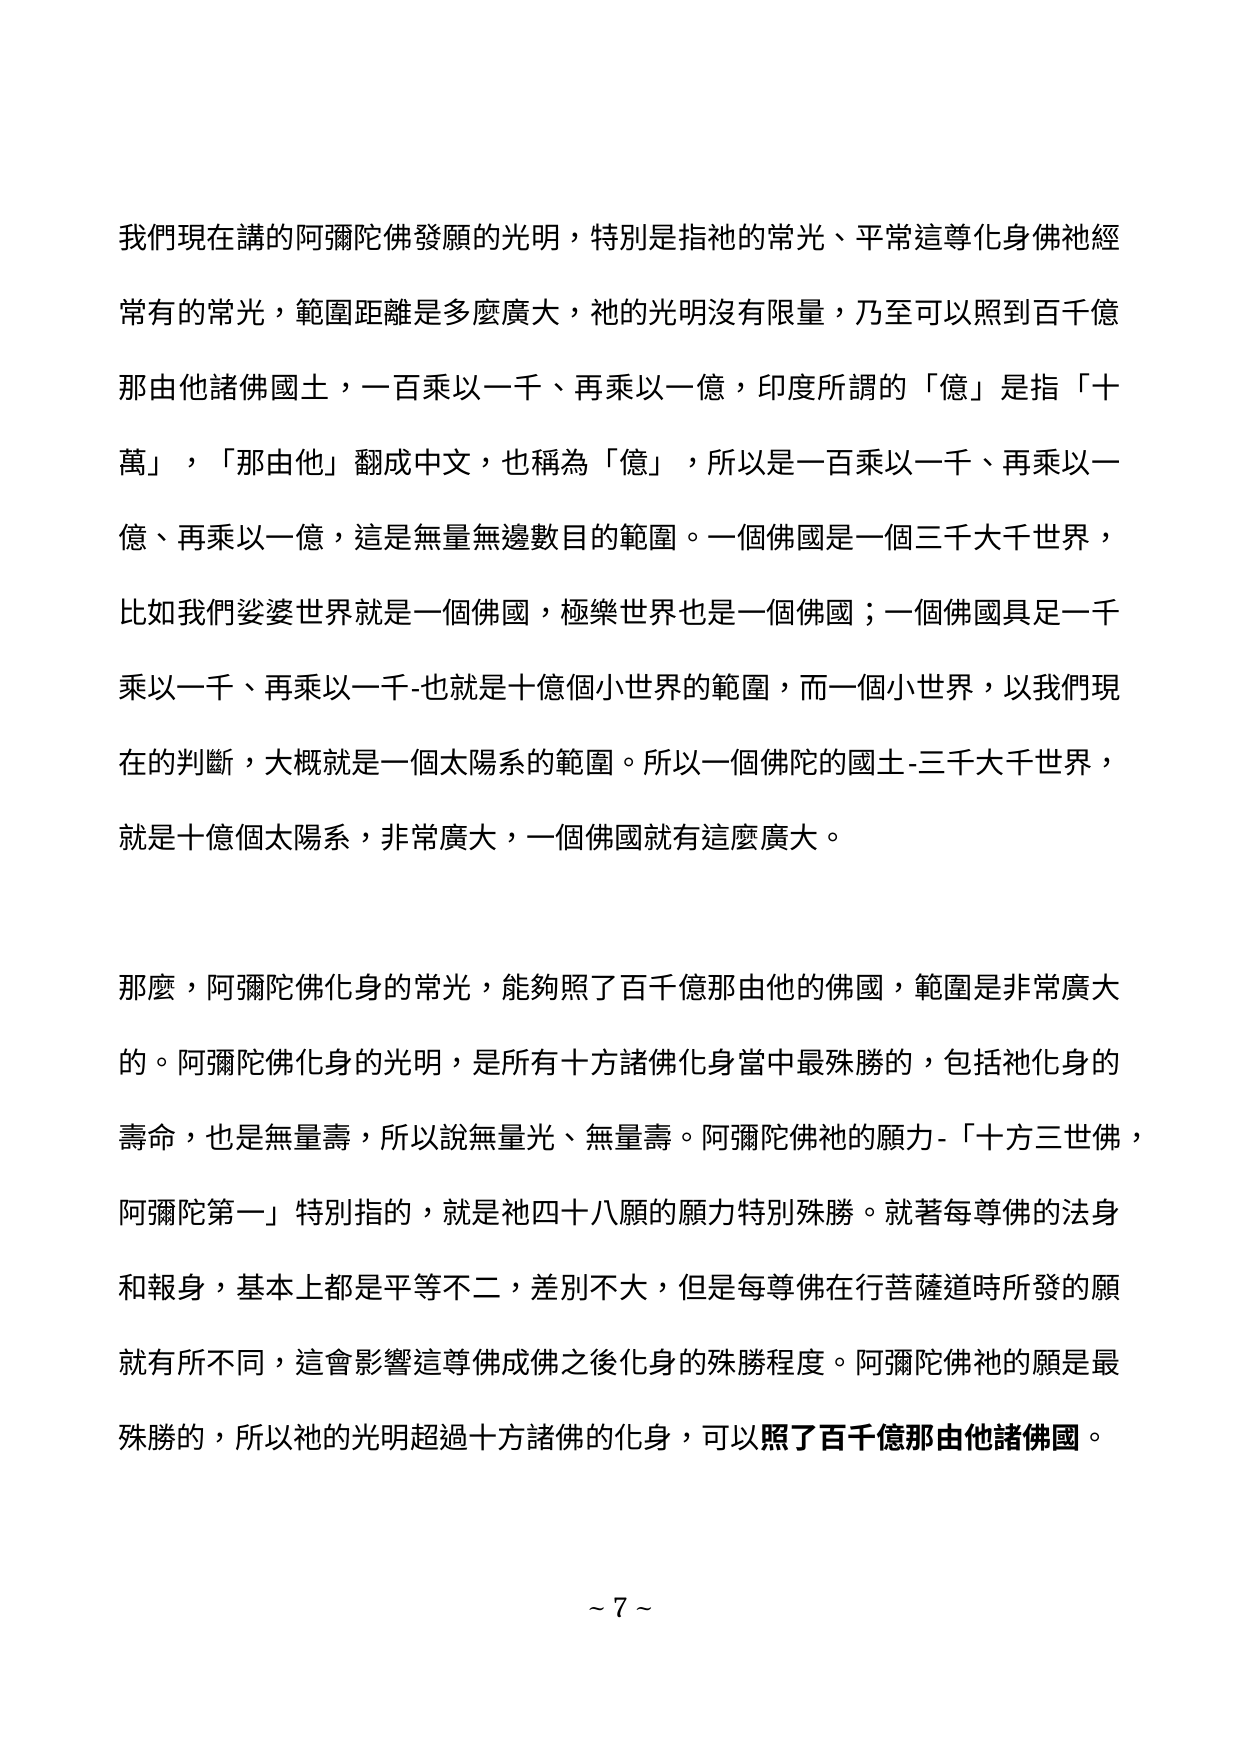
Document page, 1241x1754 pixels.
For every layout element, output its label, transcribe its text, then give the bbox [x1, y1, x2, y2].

text 那麼，阿彌陀佛化身的常光，能夠照了百千億那由他的佛國，範圍是非常廣大的。阿彌陀佛化身的光明，是所有十方諸佛化身當中最殊勝的，包括祂化身的壽命，也是無量壽，所以說無量光、無量壽。阿彌陀佛祂的願力-「十方三世佛，阿彌陀第一」特別指的，就是祂四十八願的願力特別殊勝。就著每尊佛的法身和報身，基本上都是平等不二，差別不大，但是每尊佛在行菩薩道時所發的願，就有所不同，這會影響這尊佛成佛之後化身的殊勝程度。阿彌陀佛祂的願是最殊勝的，所以祂的光明超過十方諸佛的化身，可以照了百千億那由他諸佛國。 [118, 949, 1122, 1474]
text 我們現在講的阿彌陀佛發願的光明，特別是指祂的常光、平常這尊化身佛祂經常有的常光，範圍距離是多麼廣大，祂的光明沒有限量，乃至可以照到百千億那由他諸佛國土，一百乘以一千、再乘以一億，印度所謂的「億」是指「十萬」，「那由他」翻成中文，也稱為「億」，所以是一百乘以一千、再乘以一億、再乘以一億，這是無量無邊數目的範圍。一個佛國是一個三千大千世界，比如我們娑婆世界就是一個佛國，極樂世界也是一個佛國；一個佛國具足一千乘以一千、再乘以一千-也就是十億個小世界的範圍，而一個小世界，以我們現在的判斷，大概就是一個太陽系的範圍。所以一個佛陀的國土-三千大千世界，就是十億個太陽系，非常廣大，一個佛國就有這麼廣大。 [118, 199, 1122, 874]
